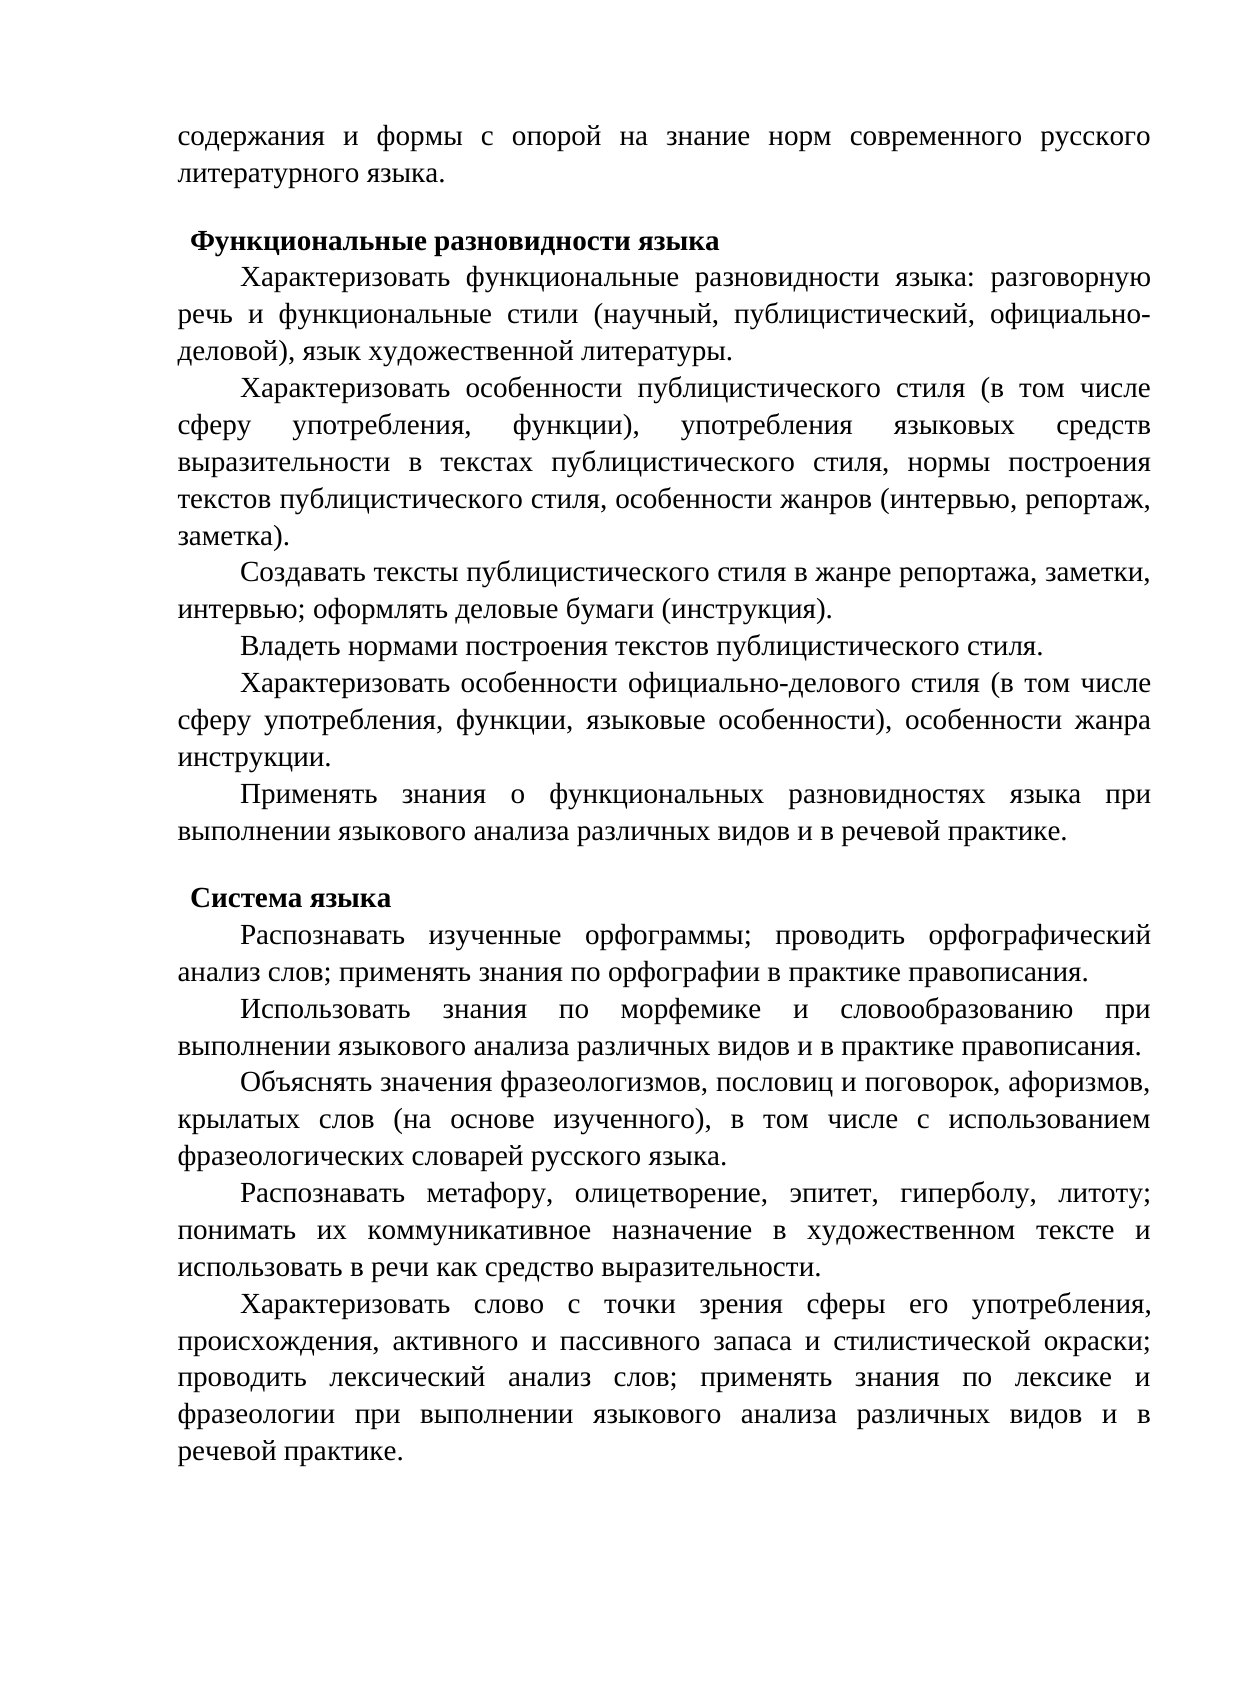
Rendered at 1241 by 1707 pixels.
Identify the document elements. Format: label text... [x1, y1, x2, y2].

text Характеризовать особенности официально-делового стиля (в том числе сферу употребления, функции, языковые особенности), особенности жанра инструкции. [177, 665, 1152, 772]
text Распознавать изученные орфограммы; проводить орфографический анализ слов; применять знания по орфографии в практике правописания. [177, 917, 1152, 987]
text Объяснять значения фразеологизмов, пословиц и поговорок, афоризмов, крылатых слов (на основе изученного), в том числе с использованием фразеологических словарей русского языка. [177, 1064, 1152, 1172]
text Создавать тексты публицистического стиля в жанре репортажа, заметки, интервью; оформлять деловые бумаги (инструкция). [177, 554, 1152, 625]
text Характеризовать особенности публицистического стиля (в том числе сферу употребления, функции), употребления языковых средств выразительности в текстах публицистического стиля, нормы построения текстов публицистического стиля, особенности жанров (интервью, репортаж, заметка). [177, 370, 1152, 551]
text Характеризовать функциональные разновидности языка: разговорную речь и функциональные стили (научный, публицистический, официально-деловой), язык художественной литературы. [177, 259, 1152, 367]
text Использовать знания по морфемике и словообразованию при выполнении языкового анализа различных видов и в практике правописания. [177, 991, 1152, 1061]
text Функциональные разновидности языка [190, 223, 1152, 256]
text Распознавать метафору, олицетворение, эпитет, гиперболу, литоту; понимать их коммуникативное назначение в художественном тексте и использовать в речи как средство выразительности. [177, 1175, 1152, 1282]
text Владеть нормами построения текстов публицистического стиля. [177, 628, 1152, 662]
text Характеризовать слово с точки зрения сферы его употреб­ления, происхождения, активного и пассивного запаса и стилистической окраски; проводить лексический анализ слов; применять знания по лексике и фразеологии при выполнении языкового анализа различных видов и в речевой практике. [177, 1286, 1152, 1467]
text Применять знания о функциональных разновидностях языка при выполнении языкового анализа различных видов и в речевой практике. [177, 776, 1152, 846]
text Система языка [190, 880, 1152, 914]
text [177, 118, 1152, 188]
